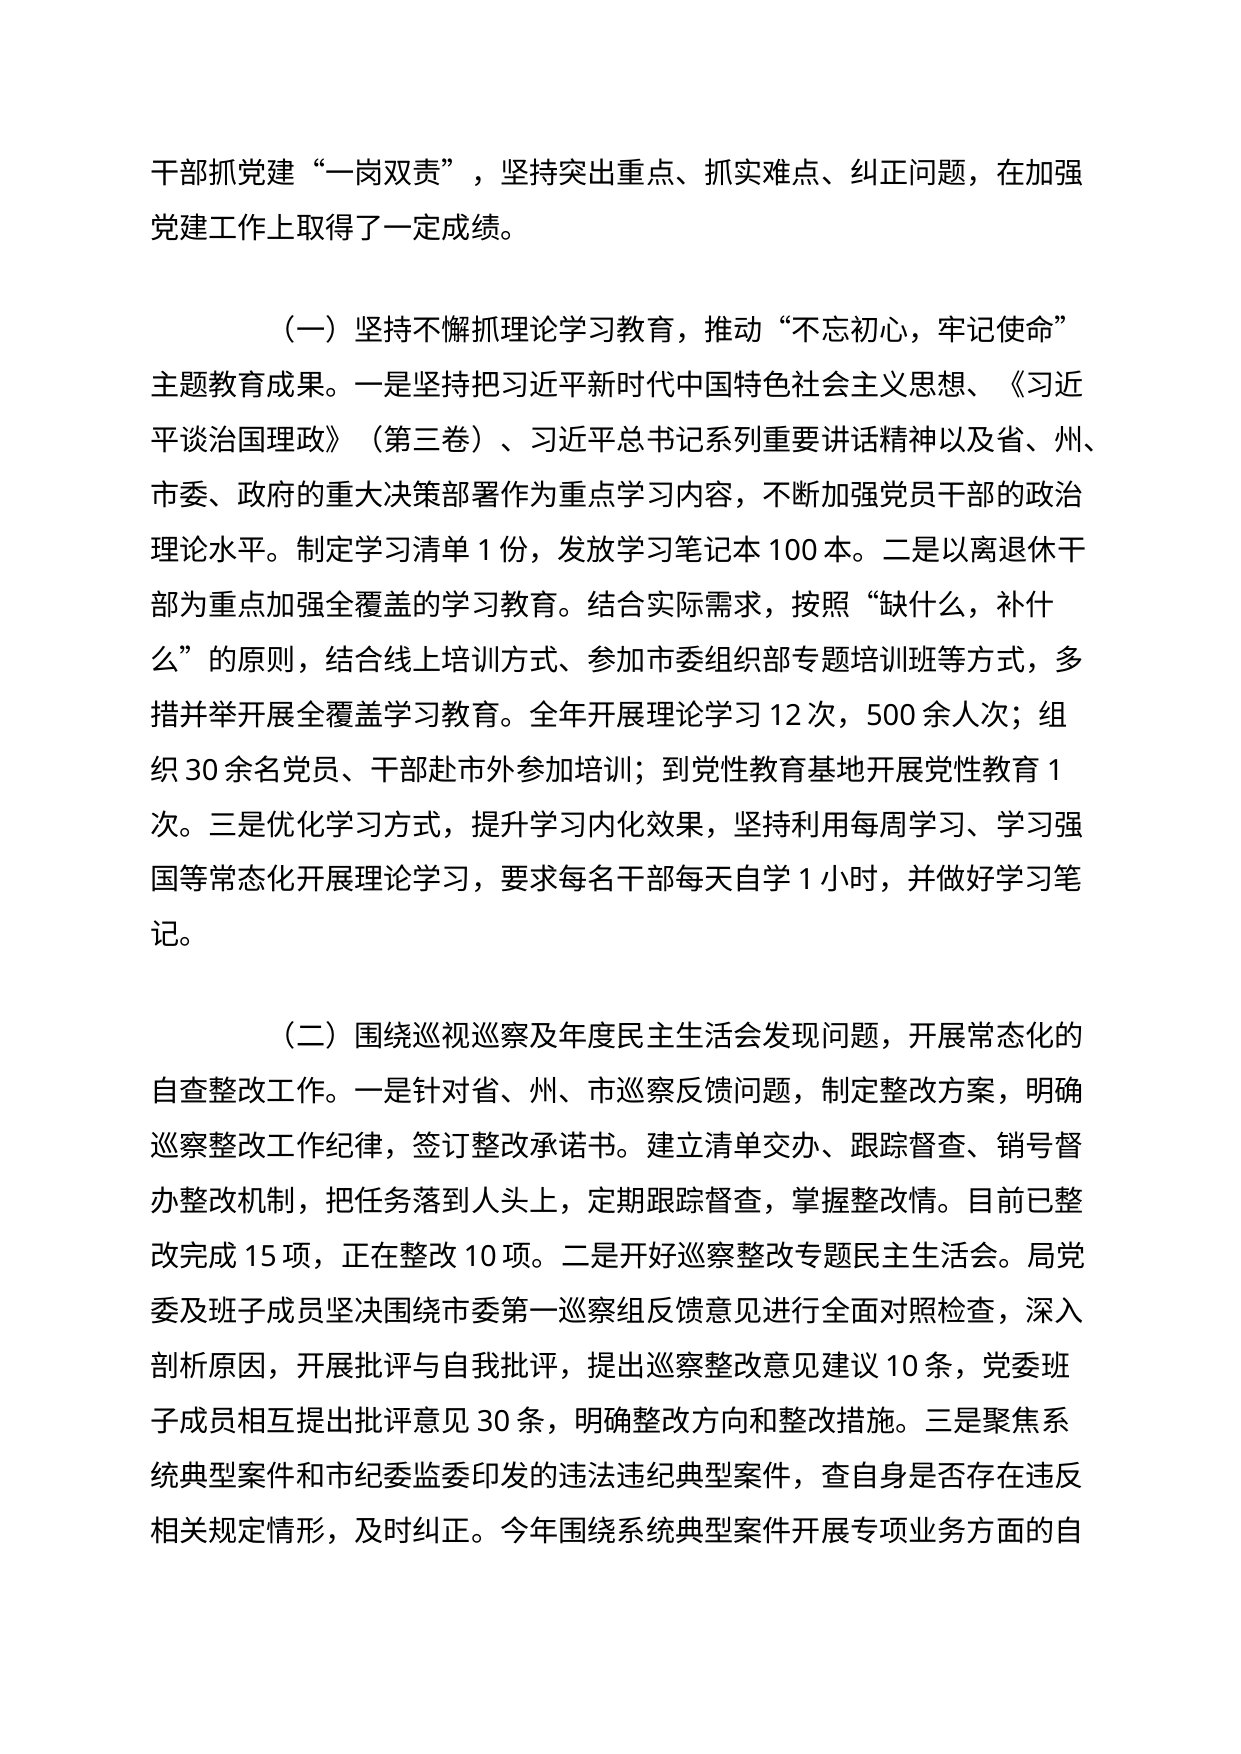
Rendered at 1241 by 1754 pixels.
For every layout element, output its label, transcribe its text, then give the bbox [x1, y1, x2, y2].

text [150, 1013, 1090, 1549]
text （一）坚持不懈抓理论学习教育，推动“不忘初心，牢记使命”主题教育成果。一是坚持把习近平新时代中国特色社会主义思想、《习近平谈治国理政》（第三卷）、习近平总书记系列重要讲话精神以及省、州、市委、政府的重大决策部署作为重点学习内容，不断加强党员干部的政治理论水平。制定学习清单1份，发放学习笔记本100本。二是以离退休干部为重点加强全覆盖的学习教育。结合实际需求，按照“缺什么，补什么”的原则，结合线上培训方式、参加市委组织部专题培训班等方式，多措并举开展全覆盖学习教育。全年开展理论学习12次，500余人次；组织30余名党员、干部赴市外参加培训；到党性教育基地开展党性教育1次。三是优化学习方式，提升学习内化效果，坚持利用每周学习、学习强国等常态化开展理论学习，要求每名干部每天自学1小时，并做好学习笔记。 [150, 307, 1090, 953]
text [150, 150, 1090, 247]
